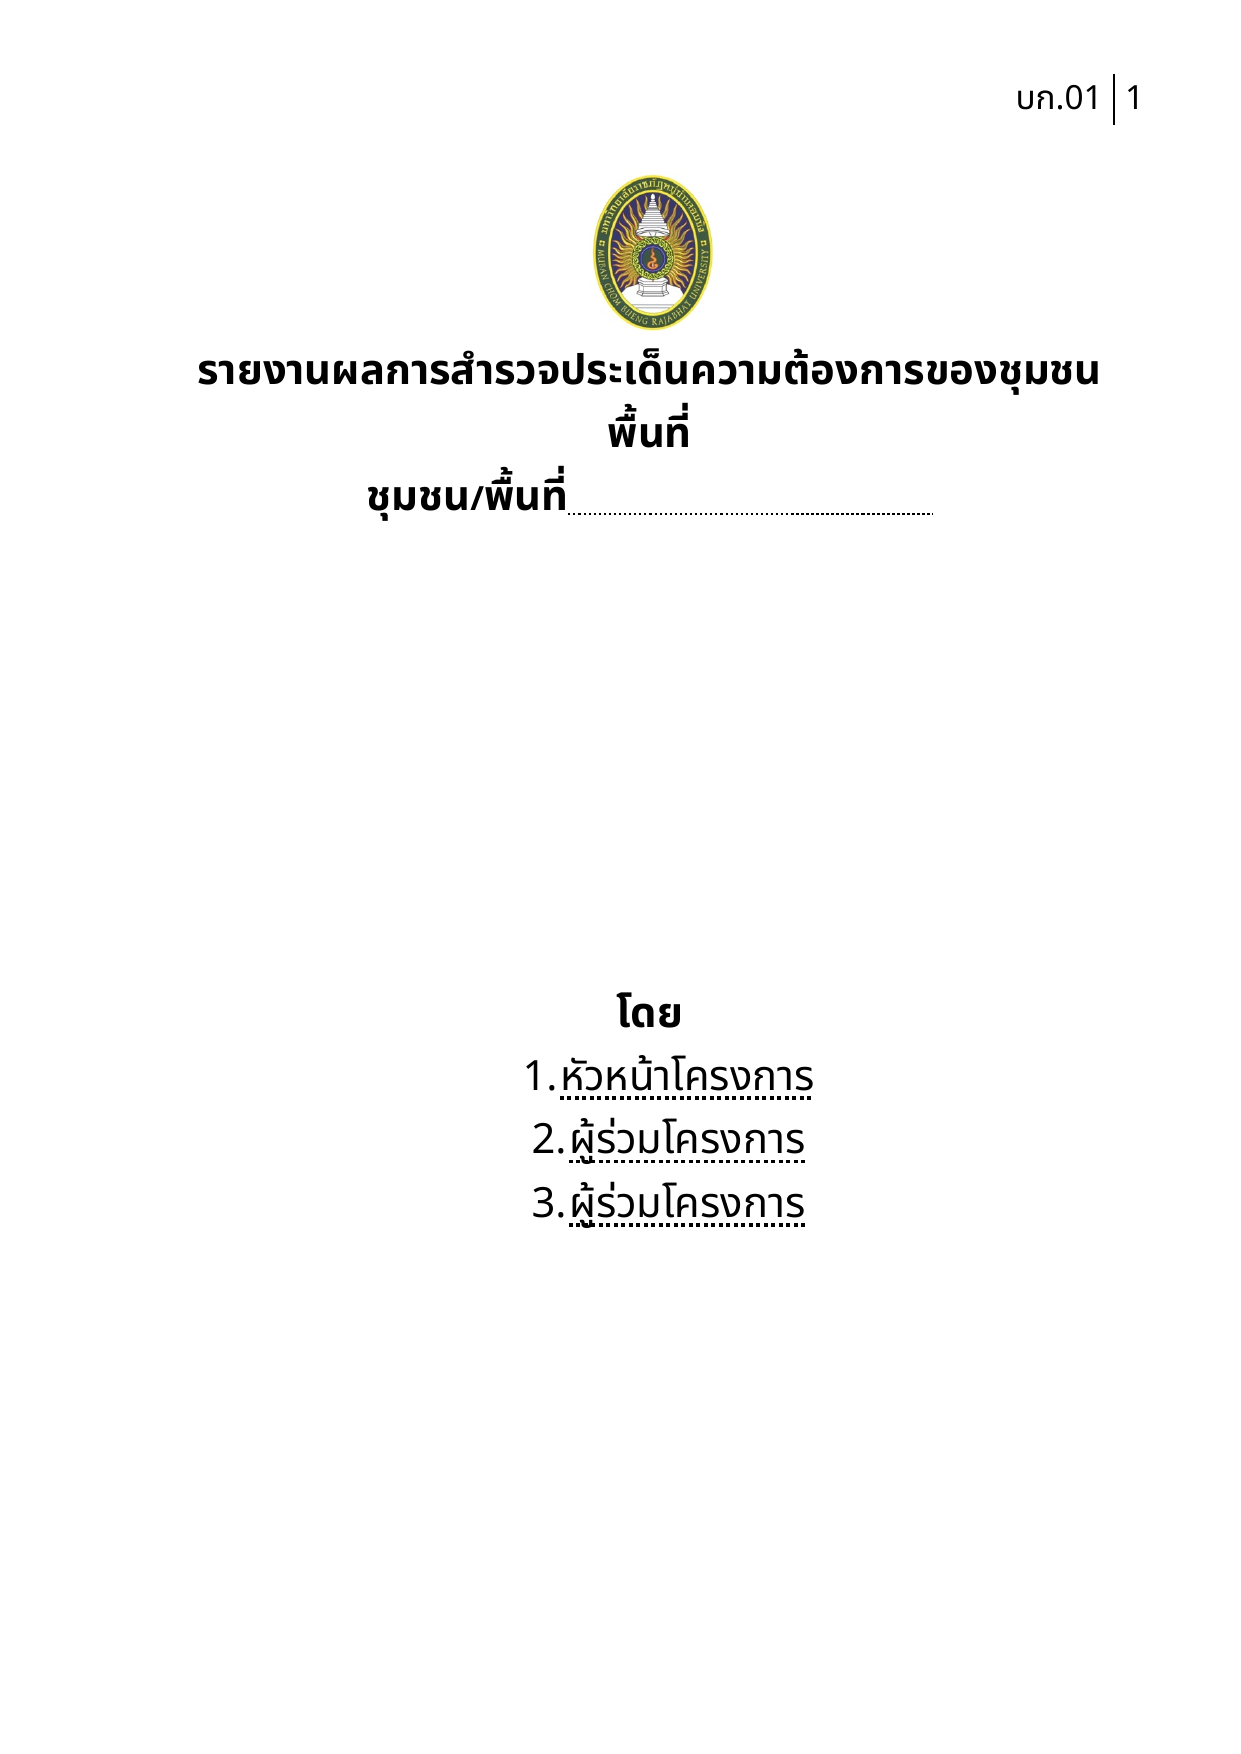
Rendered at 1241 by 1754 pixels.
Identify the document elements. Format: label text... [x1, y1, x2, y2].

text โดย [177, 983, 1122, 1046]
text รายงานผลการสำรวจประเด็นความต้องการของชุมชนพื้นที่ [177, 340, 1122, 466]
picture [589, 171, 717, 334]
list ผู้ร่วมโครงการ [215, 1109, 1122, 1172]
list หัวหน้าโครงการ [215, 1046, 1122, 1109]
text ชุมชน/พื้นที่ [177, 466, 1122, 529]
list ผู้ร่วมโครงการ [215, 1172, 1122, 1236]
